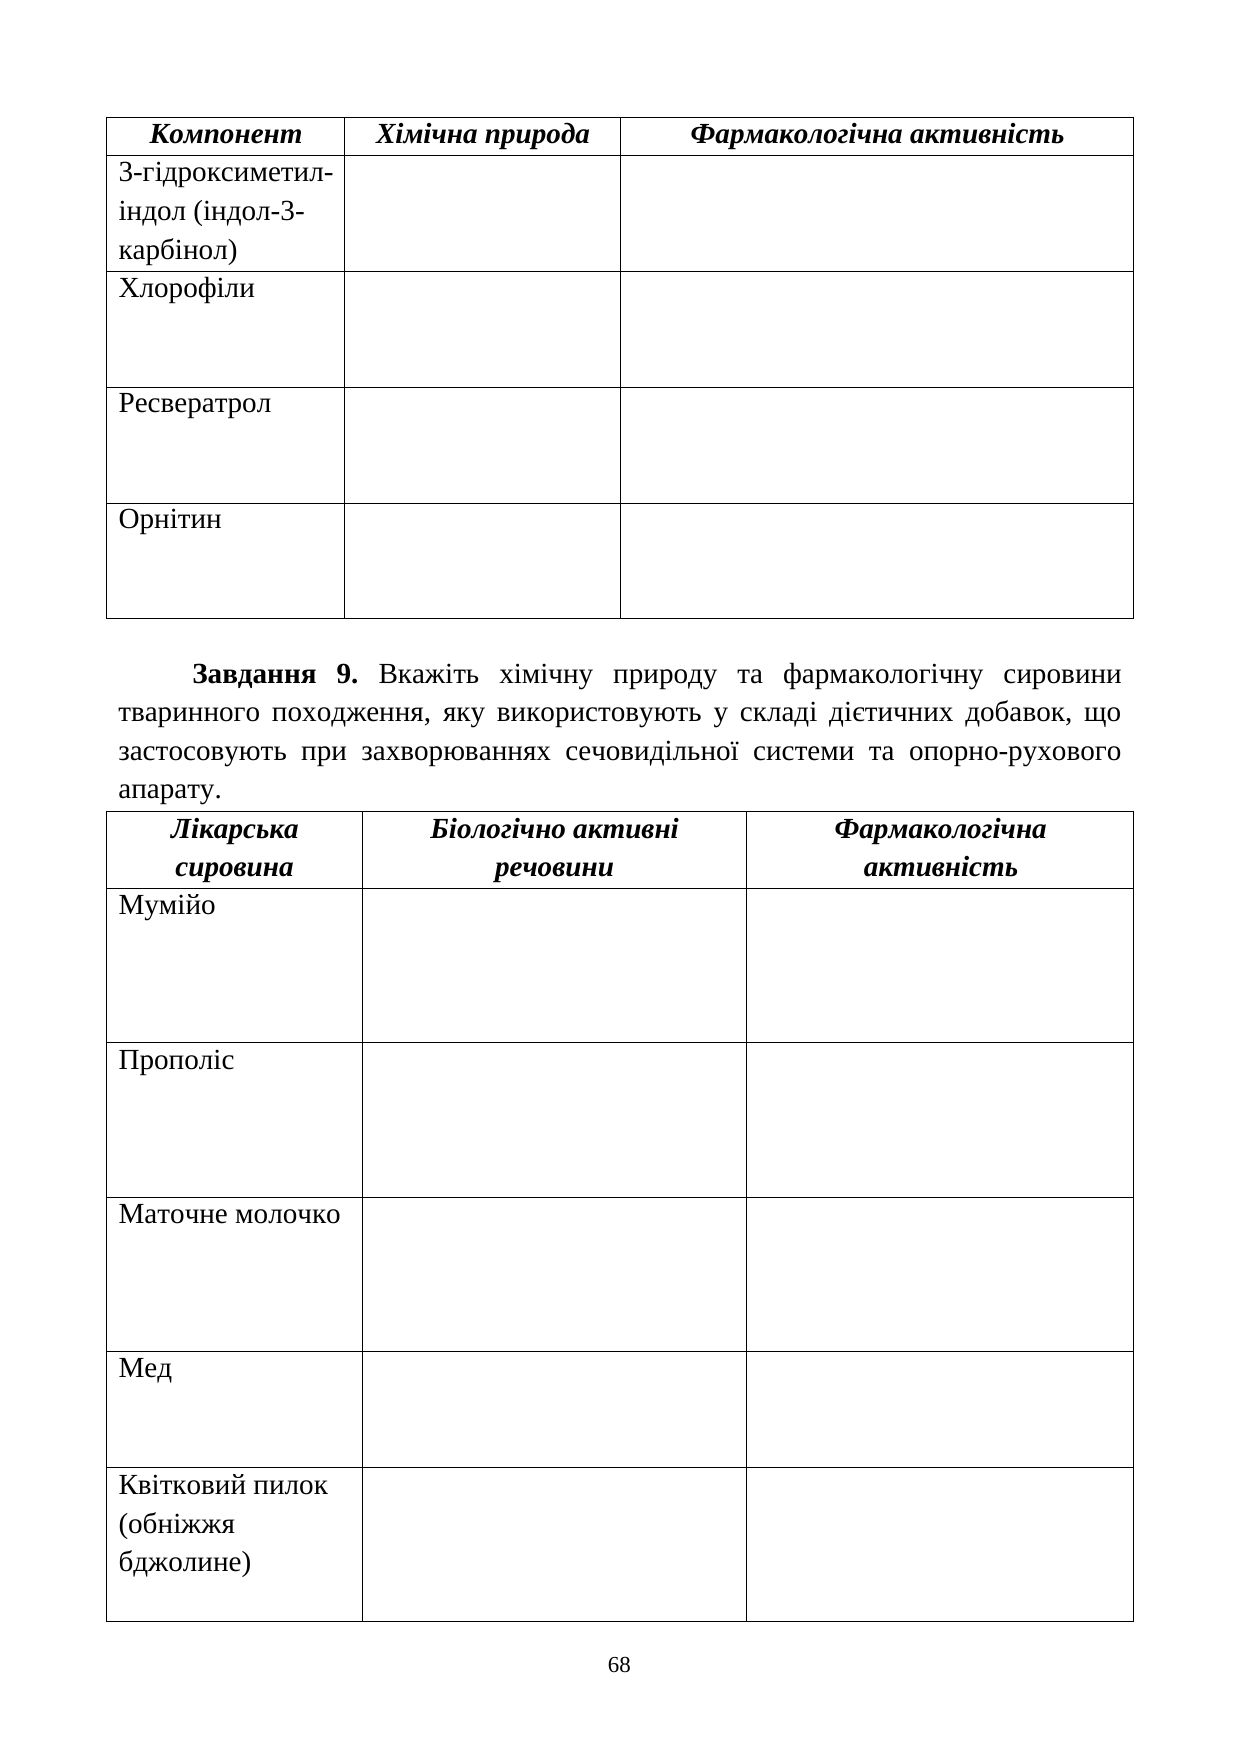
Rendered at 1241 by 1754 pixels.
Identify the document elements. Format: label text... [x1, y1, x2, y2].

table_cell [345, 388, 620, 502]
table_cell [747, 889, 1133, 1042]
table_cell [345, 156, 620, 271]
table_header Хімічна природа [345, 118, 620, 155]
table_cell Прополіс [107, 1043, 362, 1197]
table_cell [363, 1043, 746, 1197]
table_cell [363, 1468, 746, 1621]
table_cell [363, 1198, 746, 1351]
table_cell Квітковий пилок (обніжжя бджолине) [107, 1468, 362, 1621]
table_cell [747, 1043, 1133, 1197]
table_cell Мед [107, 1352, 362, 1467]
table_header Компонент [107, 118, 344, 155]
table_cell [345, 504, 620, 618]
table_header Біологічно активні речовини [363, 812, 746, 888]
table_cell [621, 156, 1133, 271]
table_header Лікарська сировина [107, 812, 362, 888]
table_cell [363, 1352, 746, 1467]
table_cell [345, 272, 620, 386]
table_cell Мумійо [107, 889, 362, 1042]
table_cell [747, 1198, 1133, 1351]
table_cell Хлорофіли [107, 272, 344, 386]
table_cell [621, 388, 1133, 502]
text Завдання 9. Вкажіть хімічну природу та фармакологічну сировини тваринного походження, яку використовують у складі дієтичних добавок, що застосовують при захворюваннях сечовидільної системи та опорно-рухового апарату. [118, 656, 1122, 805]
table_header Фармакологічна активність [747, 812, 1133, 888]
table_cell [363, 889, 746, 1042]
table_cell [621, 272, 1133, 386]
table_cell Ресвератрол [107, 388, 344, 502]
table_cell [747, 1352, 1133, 1467]
table_cell Маточне молочко [107, 1198, 362, 1351]
table_header Фармакологічна активність [621, 118, 1133, 155]
table_cell [621, 504, 1133, 618]
table_cell 3-гідроксиметил- індол (індол-3- карбінол) [107, 156, 344, 271]
table_cell [747, 1468, 1133, 1621]
table_cell Орнітин [107, 504, 344, 618]
